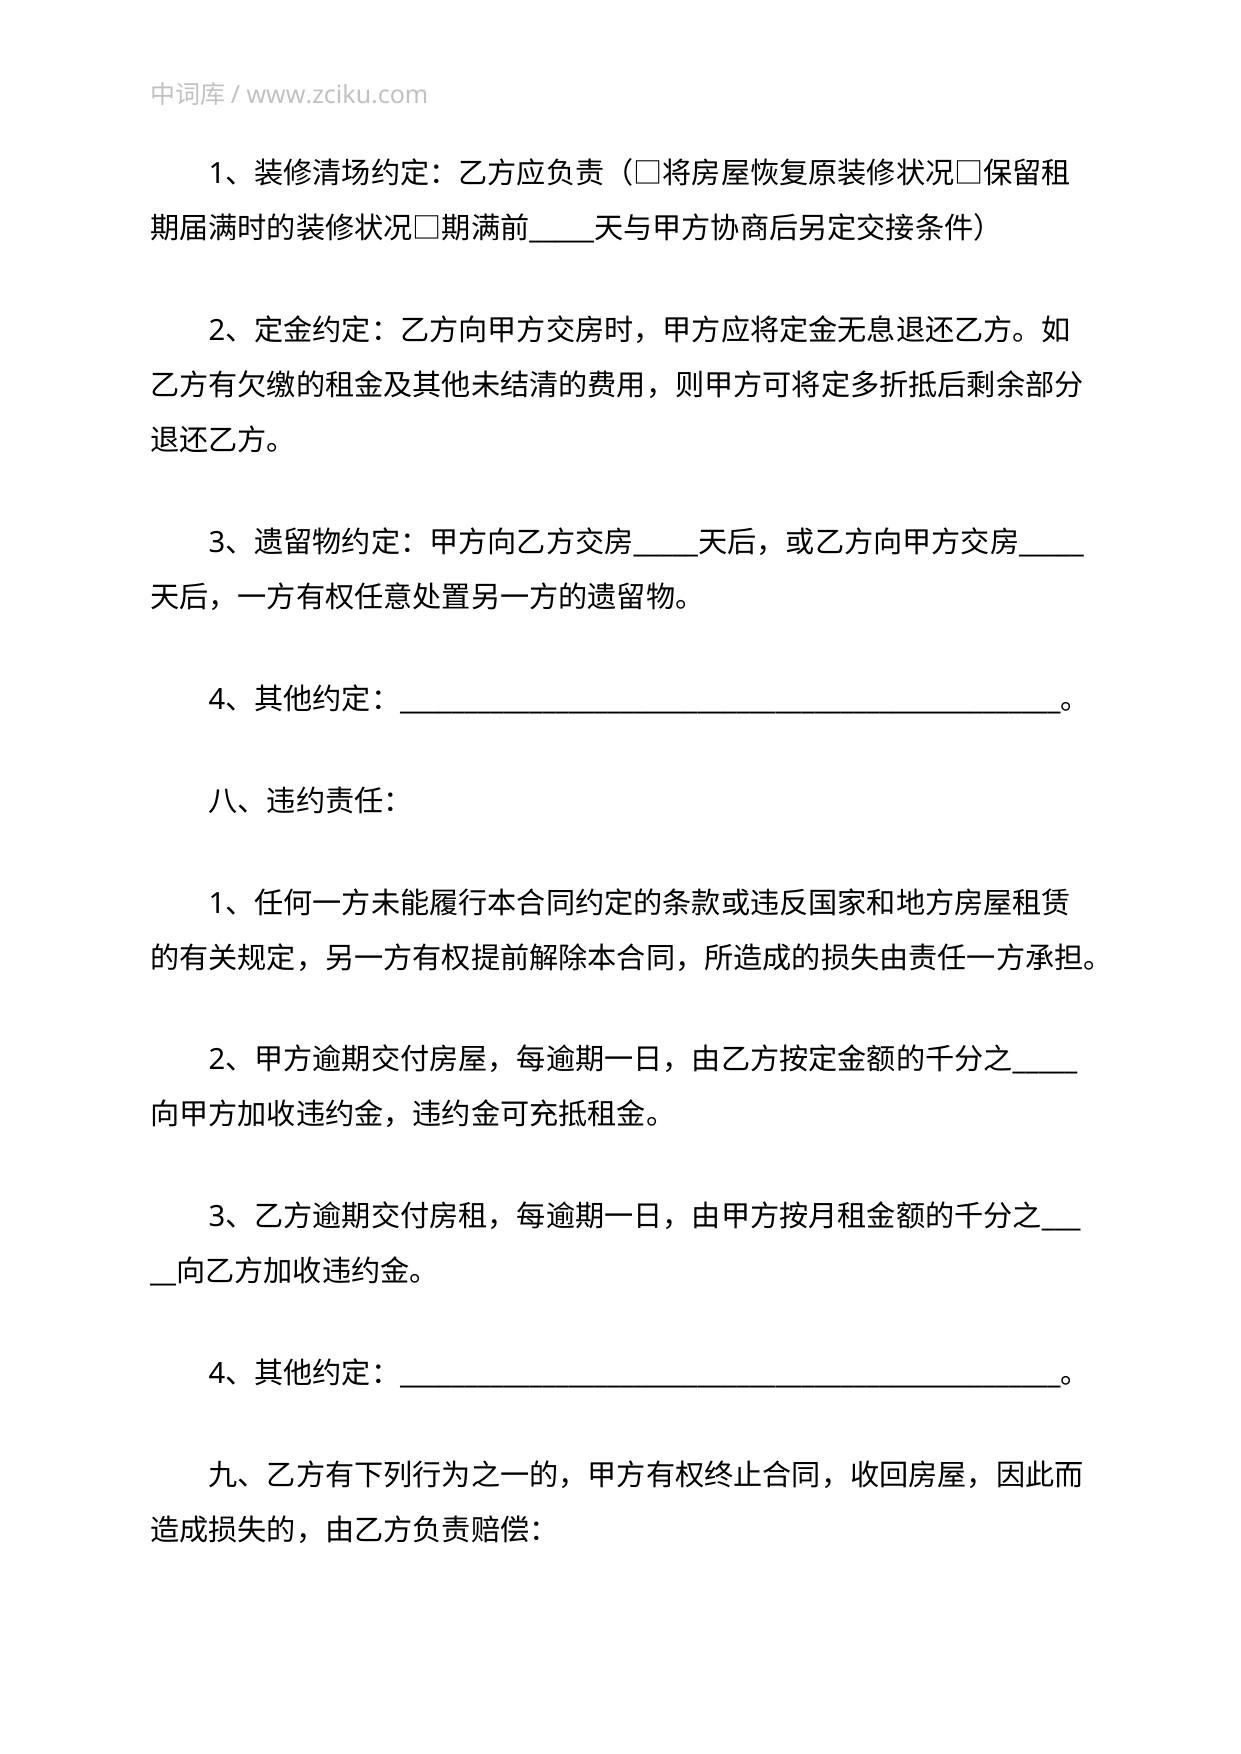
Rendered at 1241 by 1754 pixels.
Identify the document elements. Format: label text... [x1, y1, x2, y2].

text 九、乙方有下列行为之一的，甲方有权终止合同，收回房屋，因此而造成损失的，由乙方负责赔偿： [150, 1452, 1090, 1549]
text 3、遗留物约定：甲方向乙方交房_____天后，或乙方向甲方交房_____天后，一方有权任意处置另一方的遗留物。 [150, 519, 1090, 616]
text 1、任何一方未能履行本合同约定的条款或违反国家和地方房屋租赁的有关规定，另一方有权提前解除本合同，所造成的损失由责任一方承担。 [150, 879, 1090, 976]
text 2、定金约定：乙方向甲方交房时，甲方应将定金无息退还乙方。如乙方有欠缴的租金及其他未结清的费用，则甲方可将定多折抵后剩余部分退还乙方。 [150, 307, 1090, 459]
text 八、违约责任： [150, 777, 1090, 820]
text 4、其他约定：___________________________________________________。 [150, 1350, 1090, 1392]
text 1、装修清场约定：乙方应负责（□将房屋恢复原装修状况□保留租期届满时的装修状况□期满前_____天与甲方协商后另定交接条件） [150, 150, 1090, 247]
text 4、其他约定：___________________________________________________。 [150, 675, 1090, 718]
text 2、甲方逾期交付房屋，每逾期一日，由乙方按定金额的千分之_____向甲方加收违约金，违约金可充抵租金。 [150, 1036, 1090, 1133]
text 3、乙方逾期交付房租，每逾期一日，由甲方按月租金额的千分之_____向乙方加收违约金。 [150, 1193, 1090, 1290]
